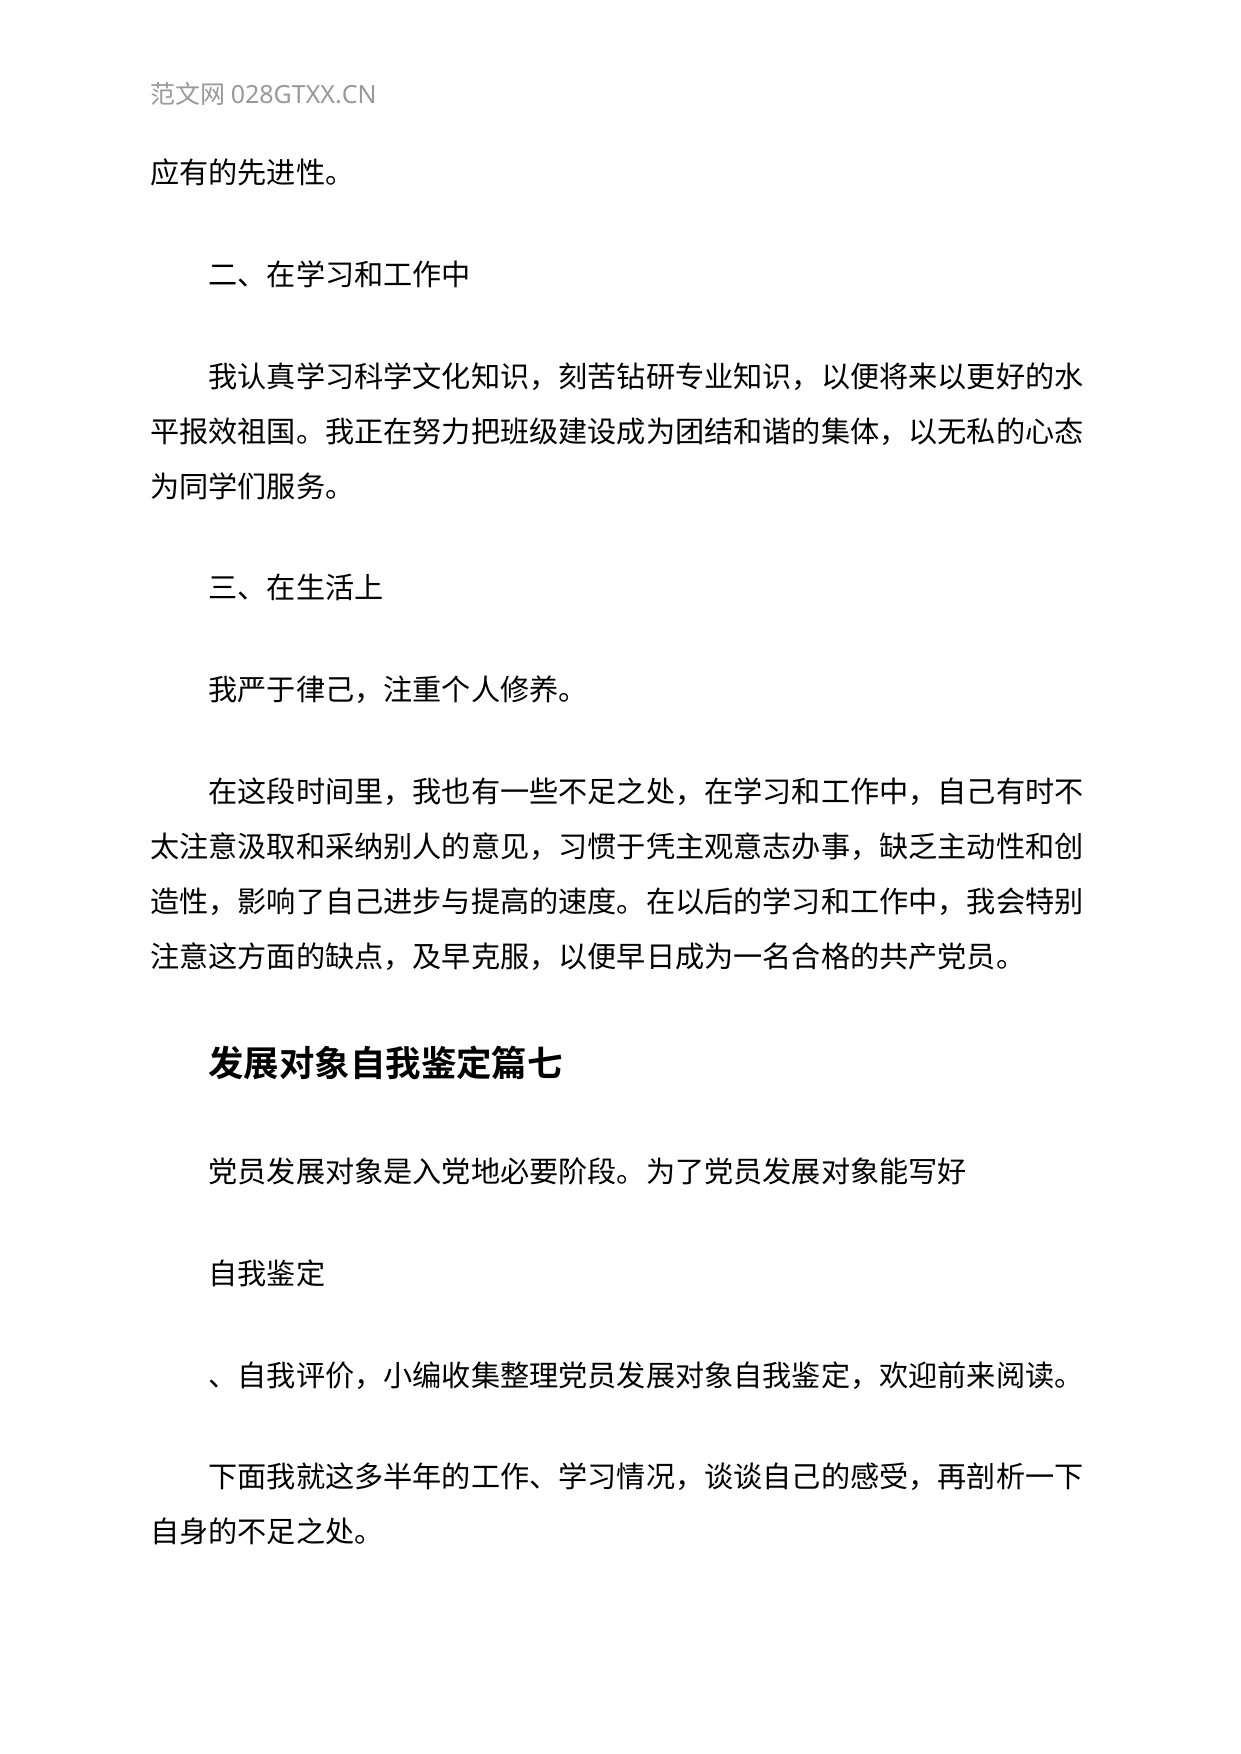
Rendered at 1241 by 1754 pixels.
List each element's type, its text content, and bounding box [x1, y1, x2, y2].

text 在这段时间里，我也有一些不足之处，在学习和工作中，自己有时不太注意汲取和采纳别人的意见，习惯于凭主观意志办事，缺乏主动性和创造性，影响了自己进步与提高的速度。在以后的学习和工作中，我会特别注意这方面的缺点，及早克服，以便早日成为一名合格的共产党员。 [150, 769, 1090, 976]
text 下面我就这多半年的工作、学习情况，谈谈自己的感受，再剖析一下自身的不足之处。 [150, 1454, 1090, 1551]
text 三、在生活上 [150, 565, 1090, 607]
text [150, 150, 1090, 192]
text 、自我评价，小编收集整理党员发展对象自我鉴定，欢迎前来阅读。 [150, 1352, 1090, 1394]
text 我认真学习科学文化知识，刻苦钻研专业知识，以便将来以更好的水平报效祖国。我正在努力把班级建设成为团结和谐的集体，以无私的心态为同学们服务。 [150, 353, 1090, 506]
text 党员发展对象是入党地必要阶段。为了党员发展对象能写好 [150, 1148, 1090, 1191]
text 自我鉴定 [150, 1250, 1090, 1293]
text 我严于律己，注重个人修养。 [150, 667, 1090, 709]
text 发展对象自我鉴定篇七 [150, 1035, 1090, 1086]
text 二、在学习和工作中 [150, 252, 1090, 294]
